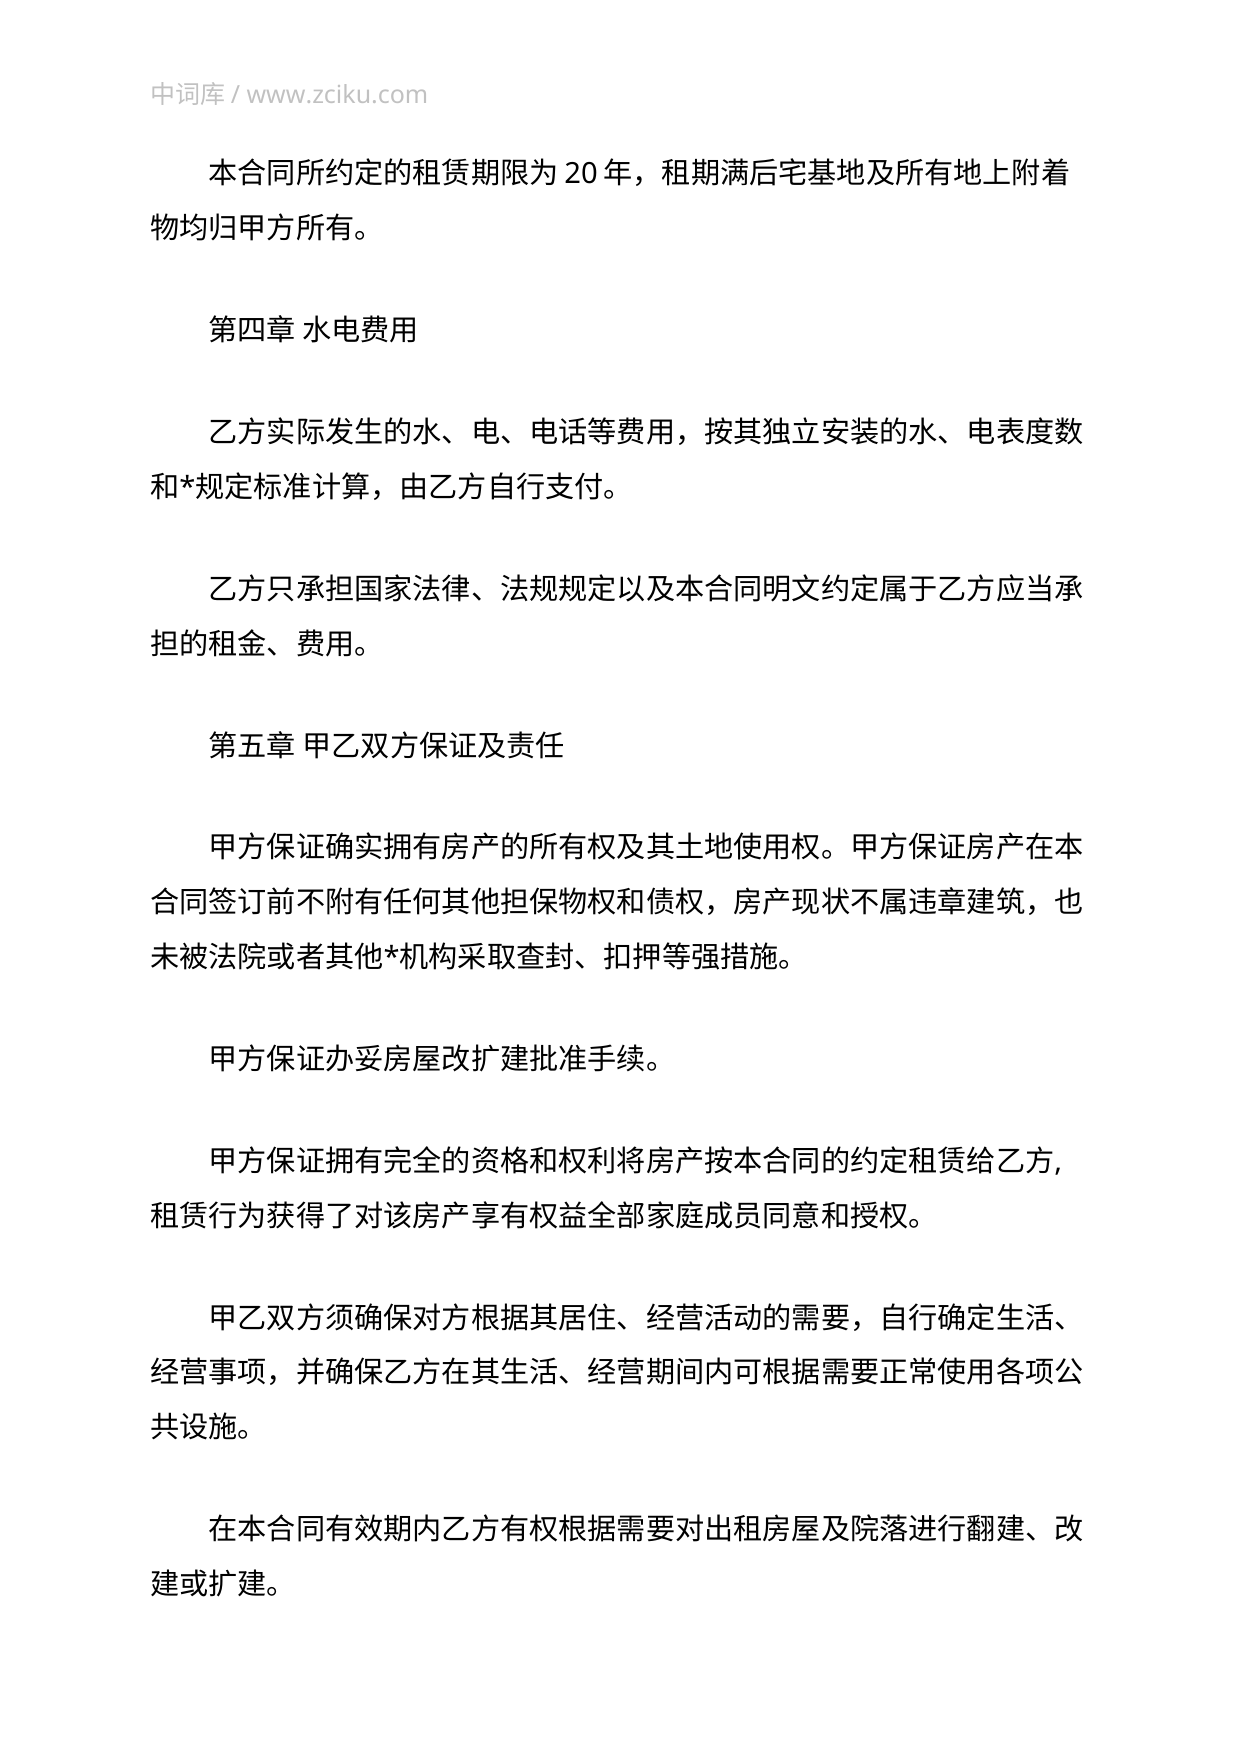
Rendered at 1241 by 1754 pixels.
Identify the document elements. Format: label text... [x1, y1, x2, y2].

text 甲方保证确实拥有房产的所有权及其土地使用权。甲方保证房产在本合同签订前不附有任何其他担保物权和债权，房产现状不属违章建筑，也未被法院或者其他*机构采取查封、扣押等强措施。 [150, 824, 1090, 976]
text 第四章 水电费用 [150, 307, 1090, 349]
text 乙方实际发生的水、电、电话等费用，按其独立安装的水、电表度数和*规定标准计算，由乙方自行支付。 [150, 408, 1090, 506]
text 甲乙双方须确保对方根据其居住、经营活动的需要，自行确定生活、经营事项，并确保乙方在其生活、经营期间内可根据需要正常使用各项公共设施。 [150, 1294, 1090, 1446]
text 在本合同有效期内乙方有权根据需要对出租房屋及院落进行翻建、改建或扩建。 [150, 1506, 1090, 1603]
text 第五章 甲乙双方保证及责任 [150, 722, 1090, 764]
text 甲方保证办妥房屋改扩建批准手续。 [150, 1036, 1090, 1078]
text 甲方保证拥有完全的资格和权利将房产按本合同的约定租赁给乙方,租赁行为获得了对该房产享有权益全部家庭成员同意和授权。 [150, 1137, 1090, 1235]
text 本合同所约定的租赁期限为20年，租期满后宅基地及所有地上附着物均归甲方所有。 [150, 150, 1090, 247]
text 乙方只承担国家法律、法规规定以及本合同明文约定属于乙方应当承担的租金、费用。 [150, 565, 1090, 663]
